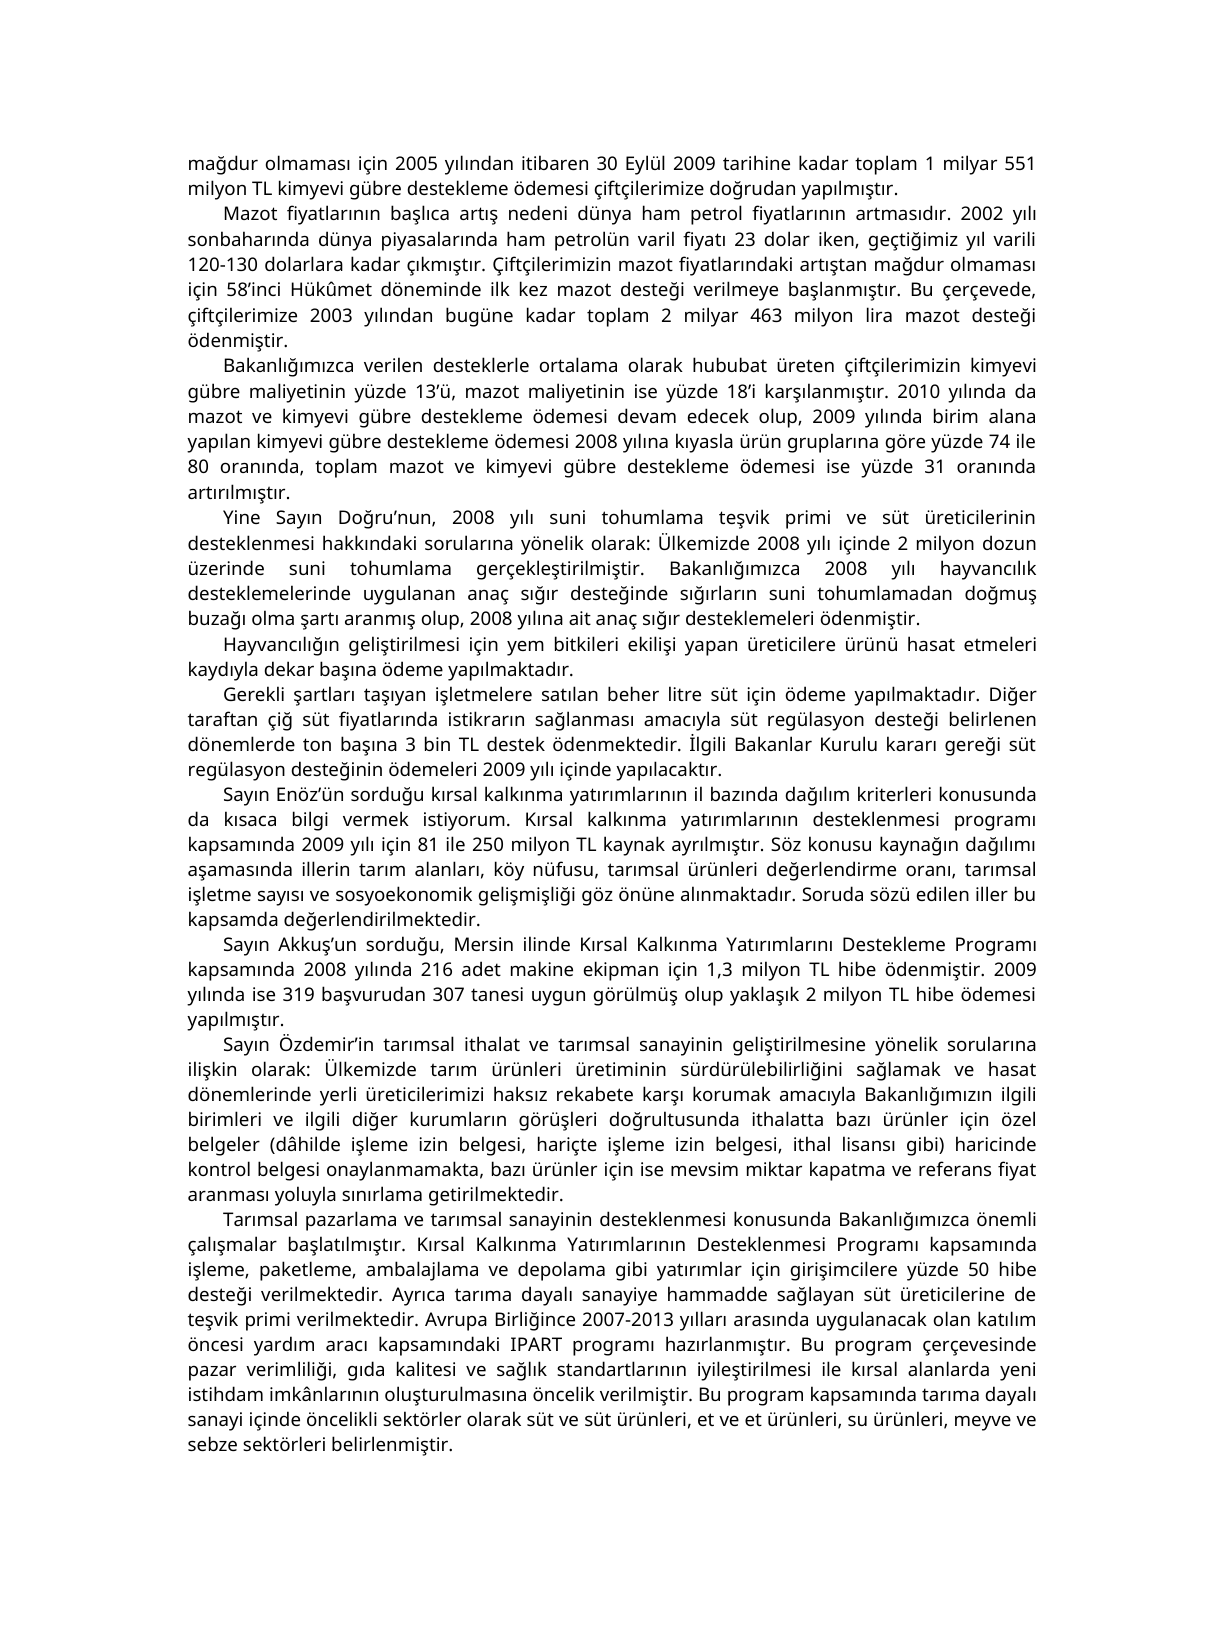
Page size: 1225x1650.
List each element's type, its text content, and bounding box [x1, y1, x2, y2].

text Hayvancılığın geliştirilmesi için yem bitkileri ekilişi yapan üreticilere ürünü hasat etmeleri kaydıyla dekar başına ödeme yapılmaktadır. [187, 631, 1037, 682]
text Tarımsal pazarlama ve tarımsal sanayinin desteklenmesi konusunda Bakanlığımızca önemli çalışmalar başlatılmıştır. Kırsal Kalkınma Yatırımlarının Desteklenmesi Programı kapsamında işleme, paketleme, ambalajlama ve depolama gibi yatırımlar için girişimcilere yüzde 50 hibe desteği verilmektedir. Ayrıca tarıma dayalı sanayiye hammadde sağlayan süt üreticilerine de teşvik primi verilmektedir. Avrupa Birliğince 2007-2013 yılları arasında uygulanacak olan katılım öncesi yardım aracı kapsamındaki IPART programı hazırlanmıştır. Bu program çerçevesinde pazar verimliliği, gıda kalitesi ve sağlık standartlarının iyileştirilmesi ile kırsal alanlarda yeni istihdam imkânlarının oluşturulmasına öncelik verilmiştir. Bu program kapsamında tarıma dayalı sanayi içinde öncelikli sektörler olarak süt ve süt ürünleri, et ve et ürünleri, su ürünleri, meyve ve sebze sektörleri belirlenmiştir. [187, 1207, 1037, 1457]
text Bakanlığımızca verilen desteklerle ortalama olarak hububat üreten çiftçilerimizin kimyevi gübre maliyetinin yüzde 13’ü, mazot maliyetinin ise yüzde 18’i karşılanmıştır. 2010 yılında da mazot ve kimyevi gübre destekleme ödemesi devam edecek olup, 2009 yılında birim alana yapılan kimyevi gübre destekleme ödemesi 2008 yılına kıyasla ürün gruplarına göre yüzde 74 ile 80 oranında, toplam mazot ve kimyevi gübre destekleme ödemesi ise yüzde 31 oranında artırılmıştır. [187, 352, 1037, 504]
text Gerekli şartları taşıyan işletmelere satılan beher litre süt için ödeme yapılmaktadır. Diğer taraftan çiğ süt fiyatlarında istikrarın sağlanması amacıyla süt regülasyon desteği belirlenen dönemlerde ton başına 3 bin TL destek ödenmektedir. İlgili Bakanlar Kurulu kararı gereği süt regülasyon desteğinin ödemeleri 2009 yılı içinde yapılacaktır. [187, 682, 1037, 782]
text Yine Sayın Doğru’nun, 2008 yılı suni tohumlama teşvik primi ve süt üreticilerinin desteklenmesi hakkındaki sorularına yönelik olarak: Ülkemizde 2008 yılı içinde 2 milyon dozun üzerinde suni tohumlama gerçekleştirilmiştir. Bakanlığımızca 2008 yılı hayvancılık desteklemelerinde uygulanan anaç sığır desteğinde sığırların suni tohumlamadan doğmuş buzağı olma şartı aranmış olup, 2008 yılına ait anaç sığır desteklemeleri ödenmiştir. [187, 504, 1037, 631]
text Sayın Akkuş’un sorduğu, Mersin ilinde Kırsal Kalkınma Yatırımlarını Destekleme Programı kapsamında 2008 yılında 216 adet makine ekipman için 1,3 milyon TL hibe ödenmiştir. 2009 yılında ise 319 başvurudan 307 tanesi uygun görülmüş olup yaklaşık 2 milyon TL hibe ödemesi yapılmıştır. [187, 932, 1037, 1032]
text Mazot fiyatlarının başlıca artış nedeni dünya ham petrol fiyatlarının artmasıdır. 2002 yılı sonbaharında dünya piyasalarında ham petrolün varil fiyatı 23 dolar iken, geçtiğimiz yıl varili 120-130 dolarlara kadar çıkmıştır. Çiftçilerimizin mazot fiyatlarındaki artıştan mağdur olmaması için 58’inci Hükûmet döneminde ilk kez mazot desteği verilmeye başlanmıştır. Bu çerçevede, çiftçilerimize 2003 yılından bugüne kadar toplam 2 milyar 463 milyon lira mazot desteği ödenmiştir. [187, 201, 1037, 352]
text Sayın Enöz’ün sorduğu kırsal kalkınma yatırımlarının il bazında dağılım kriterleri konusunda da kısaca bilgi vermek istiyorum. Kırsal kalkınma yatırımlarının desteklenmesi programı kapsamında 2009 yılı için 81 ile 250 milyon TL kaynak ayrılmıştır. Söz konusu kaynağın dağılımı aşamasında illerin tarım alanları, köy nüfusu, tarımsal ürünleri değerlendirme oranı, tarımsal işletme sayısı ve sosyoekonomik gelişmişliği göz önüne alınmaktadır. Soruda sözü edilen iller bu kapsamda değerlendirilmektedir. [187, 782, 1037, 932]
text Sayın Özdemir’in tarımsal ithalat ve tarımsal sanayinin geliştirilmesine yönelik sorularına ilişkin olarak: Ülkemizde tarım ürünleri üretiminin sürdürülebilirliğini sağlamak ve hasat dönemlerinde yerli üreticilerimizi haksız rekabete karşı korumak amacıyla Bakanlığımızın ilgili birimleri ve ilgili diğer kurumların görüşleri doğrultusunda ithalatta bazı ürünler için özel belgeler (dâhilde işleme izin belgesi, hariçte işleme izin belgesi, ithal lisansı gibi) haricinde kontrol belgesi onaylanmamakta, bazı ürünler için ise mevsim miktar kapatma ve referans fiyat aranması yoluyla sınırlama getirilmektedir. [187, 1032, 1037, 1207]
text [187, 150, 1037, 201]
